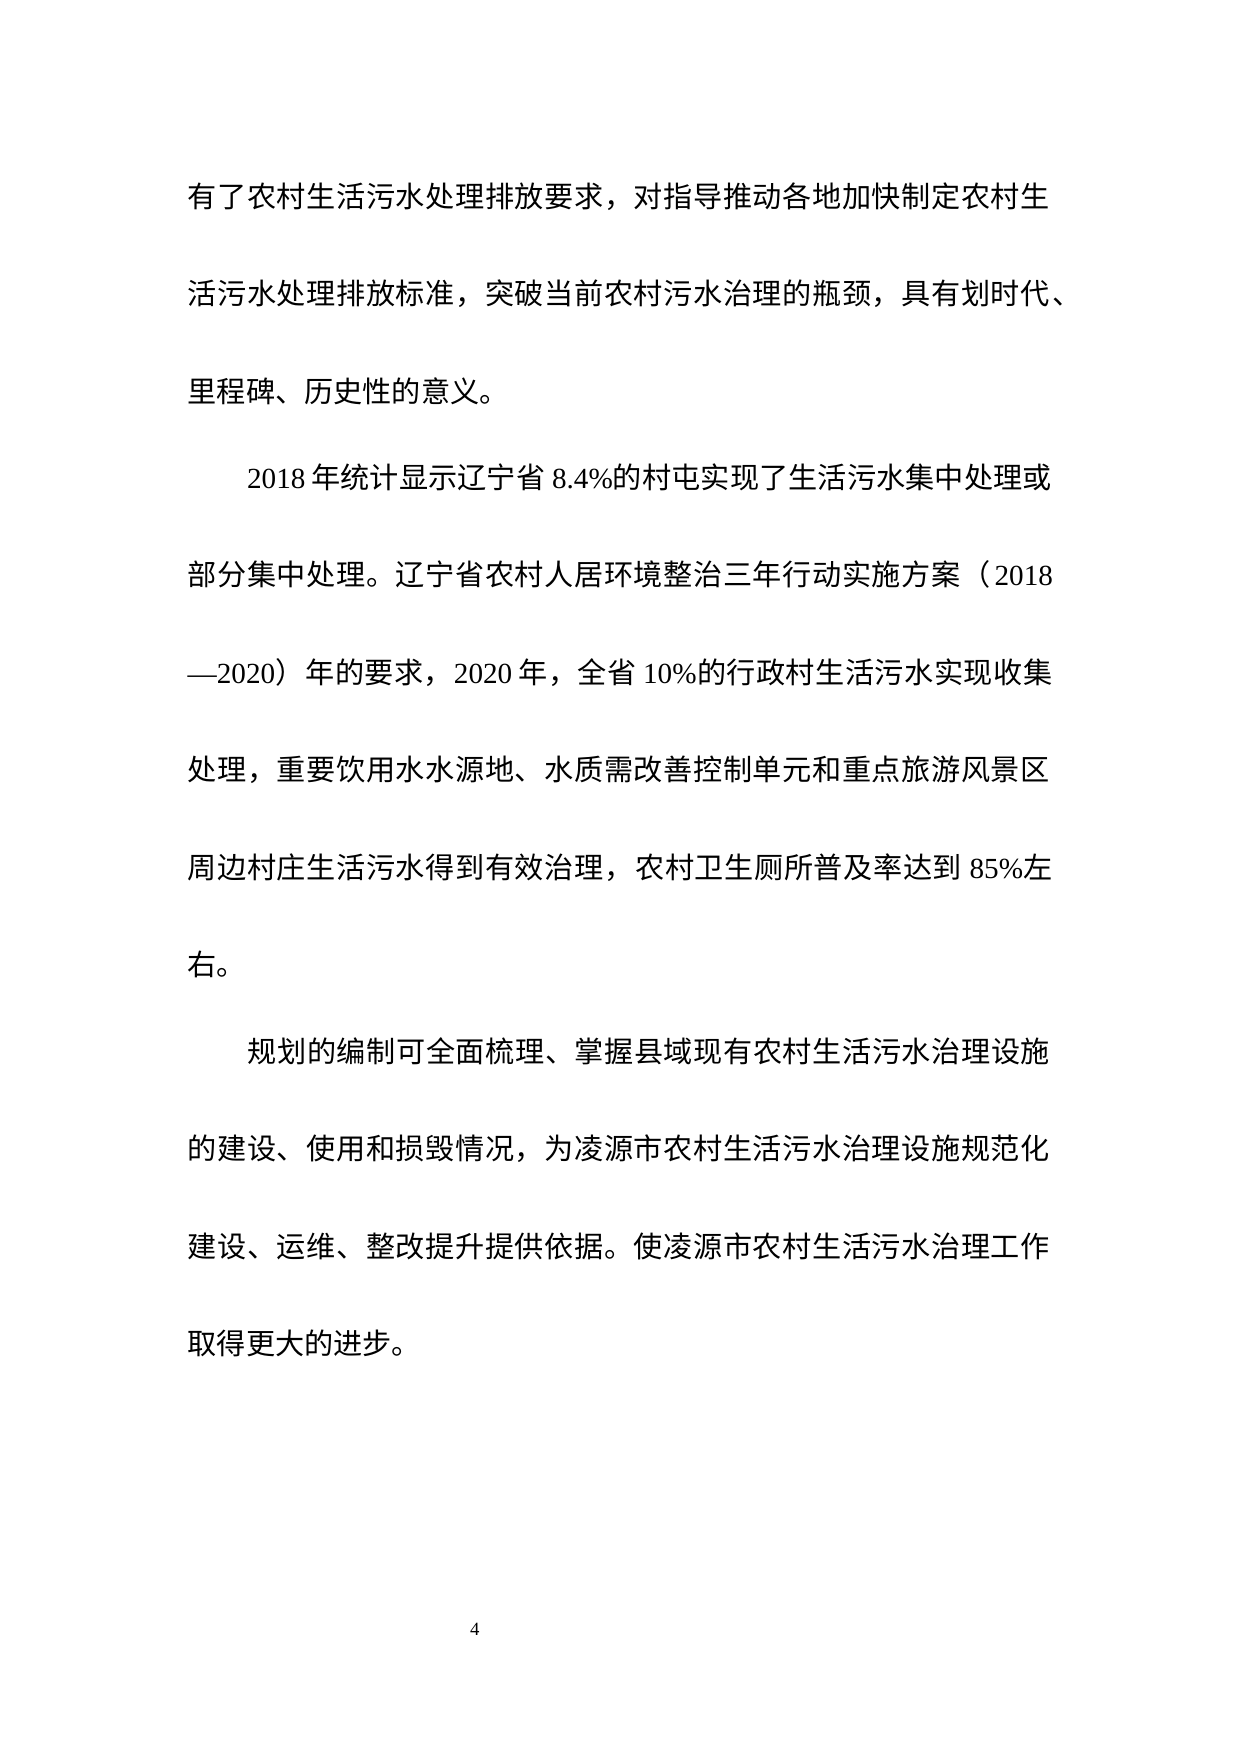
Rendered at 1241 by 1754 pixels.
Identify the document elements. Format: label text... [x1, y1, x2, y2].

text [187, 162, 1053, 422]
text 2018年统计显示辽宁省8.4%的村屯实现了生活污水集中处理或部分集中处理。辽宁省农村人居环境整治三年行动实施方案（2018—2020）年的要求，2020年，全省10%的行政村生活污水实现收集处理，重要饮用水水源地、水质需改善控制单元和重点旅游风景区周边村庄生活污水得到有效治理，农村卫生厕所普及率达到85%左右。 [187, 443, 1053, 996]
text 规划的编制可全面梳理、掌握县域现有农村生活污水治理设施的建设、使用和损毁情况，为凌源市农村生活污水治理设施规范化建设、运维、整改提升提供依据。使凌源市农村生活污水治理工作取得更大的进步。 [187, 1017, 1053, 1374]
